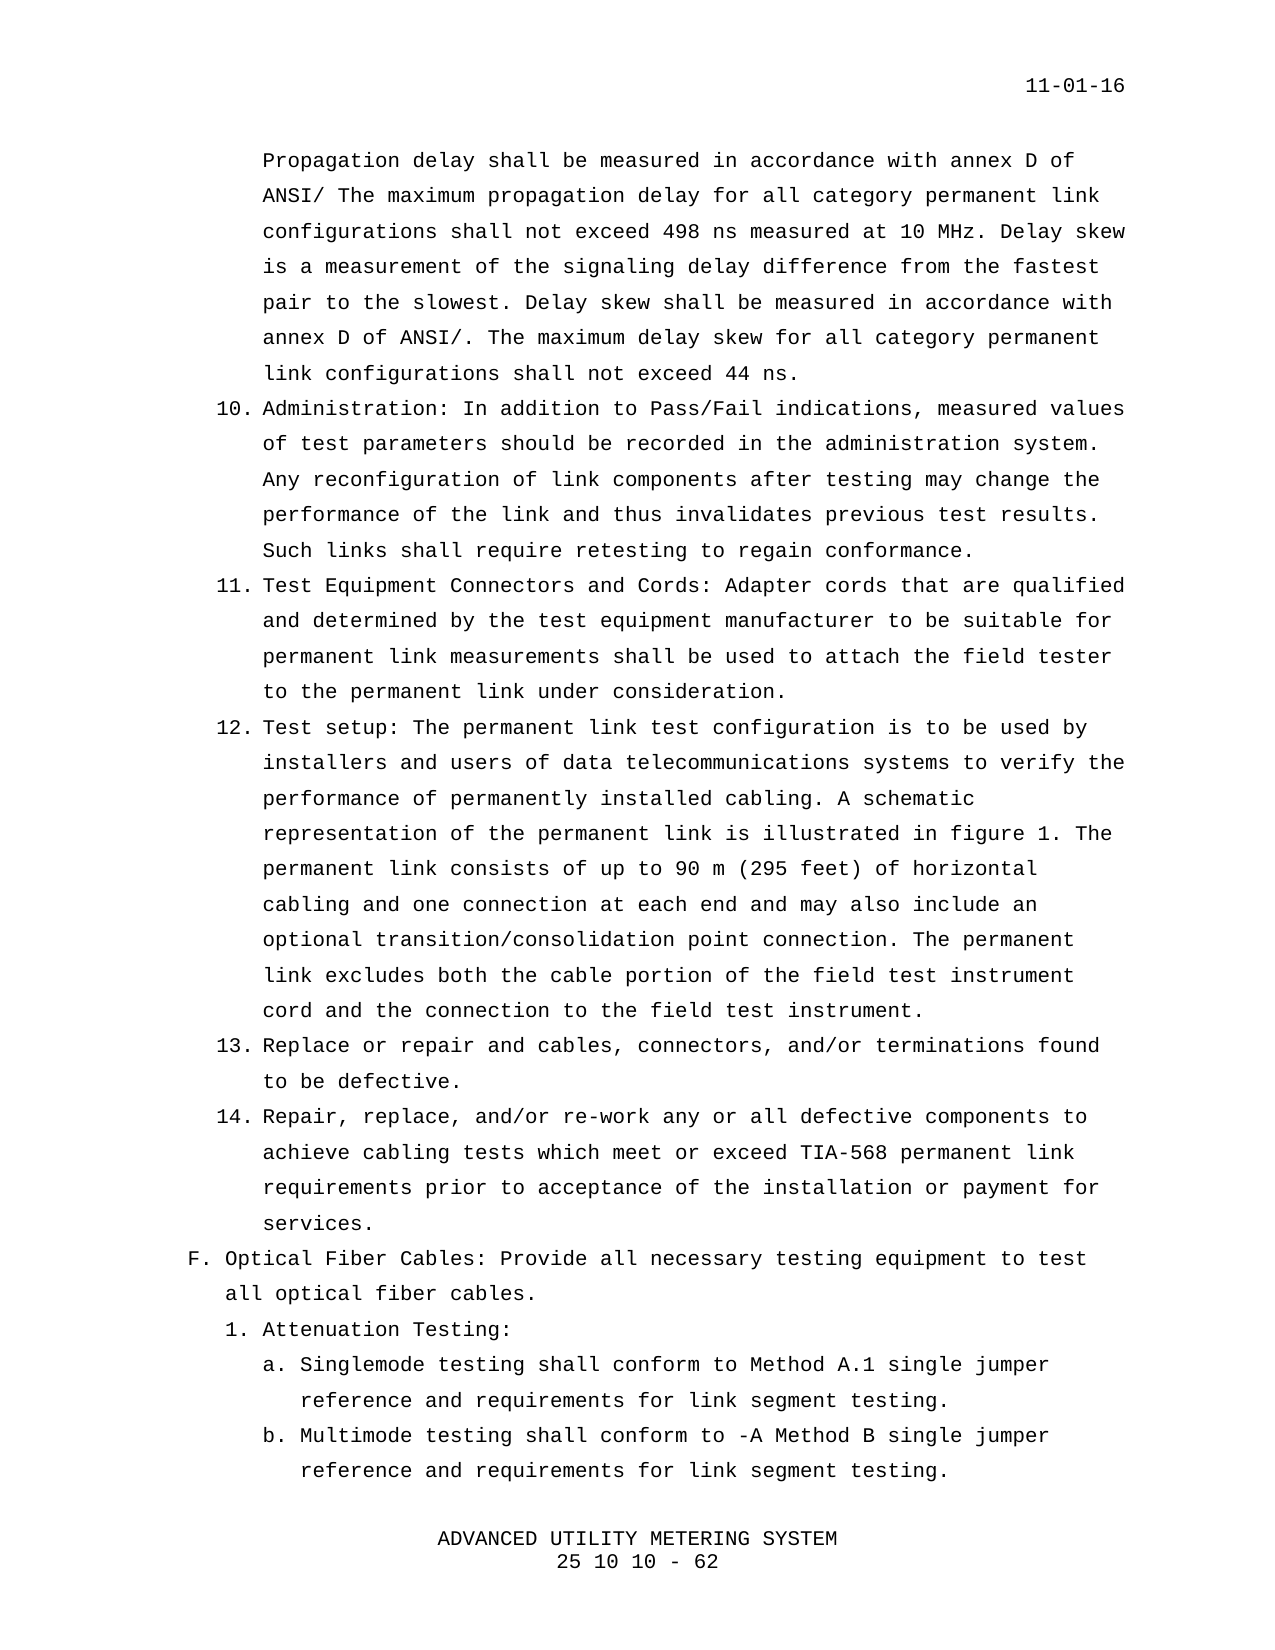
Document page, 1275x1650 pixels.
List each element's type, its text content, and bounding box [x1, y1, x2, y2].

text Singlemode testing shall conform to Method A.1 single jumper reference and requirements for link segment testing. [262, 1354, 1125, 1413]
text Test setup: The permanent link test configuration is to be used by installers and users of data telecommunications systems to verify the performance of permanently installed cabling. A schematic representation of the permanent link is illustrated in figure 1. The permanent link consists of up to 90 m (295 feet) of horizontal cabling and one connection at each end and may also include an optional transition/consolidation point connection. The permanent link excludes both the cable portion of the field test instrument cord and the connection to the field test instrument. [216, 717, 1125, 1024]
text Repair, replace, and/or re-work any or all defective components to achieve cabling tests which meet or exceed TIA-568 permanent link requirements prior to acceptance of the installation or payment for services. [216, 1106, 1125, 1236]
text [225, 150, 1125, 386]
text Multimode testing shall conform to -A Method B single jumper reference and requirements for link segment testing. [262, 1425, 1125, 1484]
text Optical Fiber Cables: Provide all necessary testing equipment to test all optical fiber cables. [187, 1248, 1125, 1307]
text Replace or repair and cables, connectors, and/or terminations found to be defective. [216, 1035, 1125, 1094]
text Attenuation Testing: [225, 1319, 1125, 1342]
text Administration: In addition to Pass/Fail indications, measured values of test parameters should be recorded in the administration system. Any reconfiguration of link components after testing may change the performance of the link and thus invalidates previous test results. Such links shall require retesting to regain conformance. [216, 398, 1125, 563]
text Test Equipment Connectors and Cords: Adapter cords that are qualified and determined by the test equipment manufacturer to be suitable for permanent link measurements shall be used to attach the field tester to the permanent link under consideration. [216, 575, 1125, 705]
